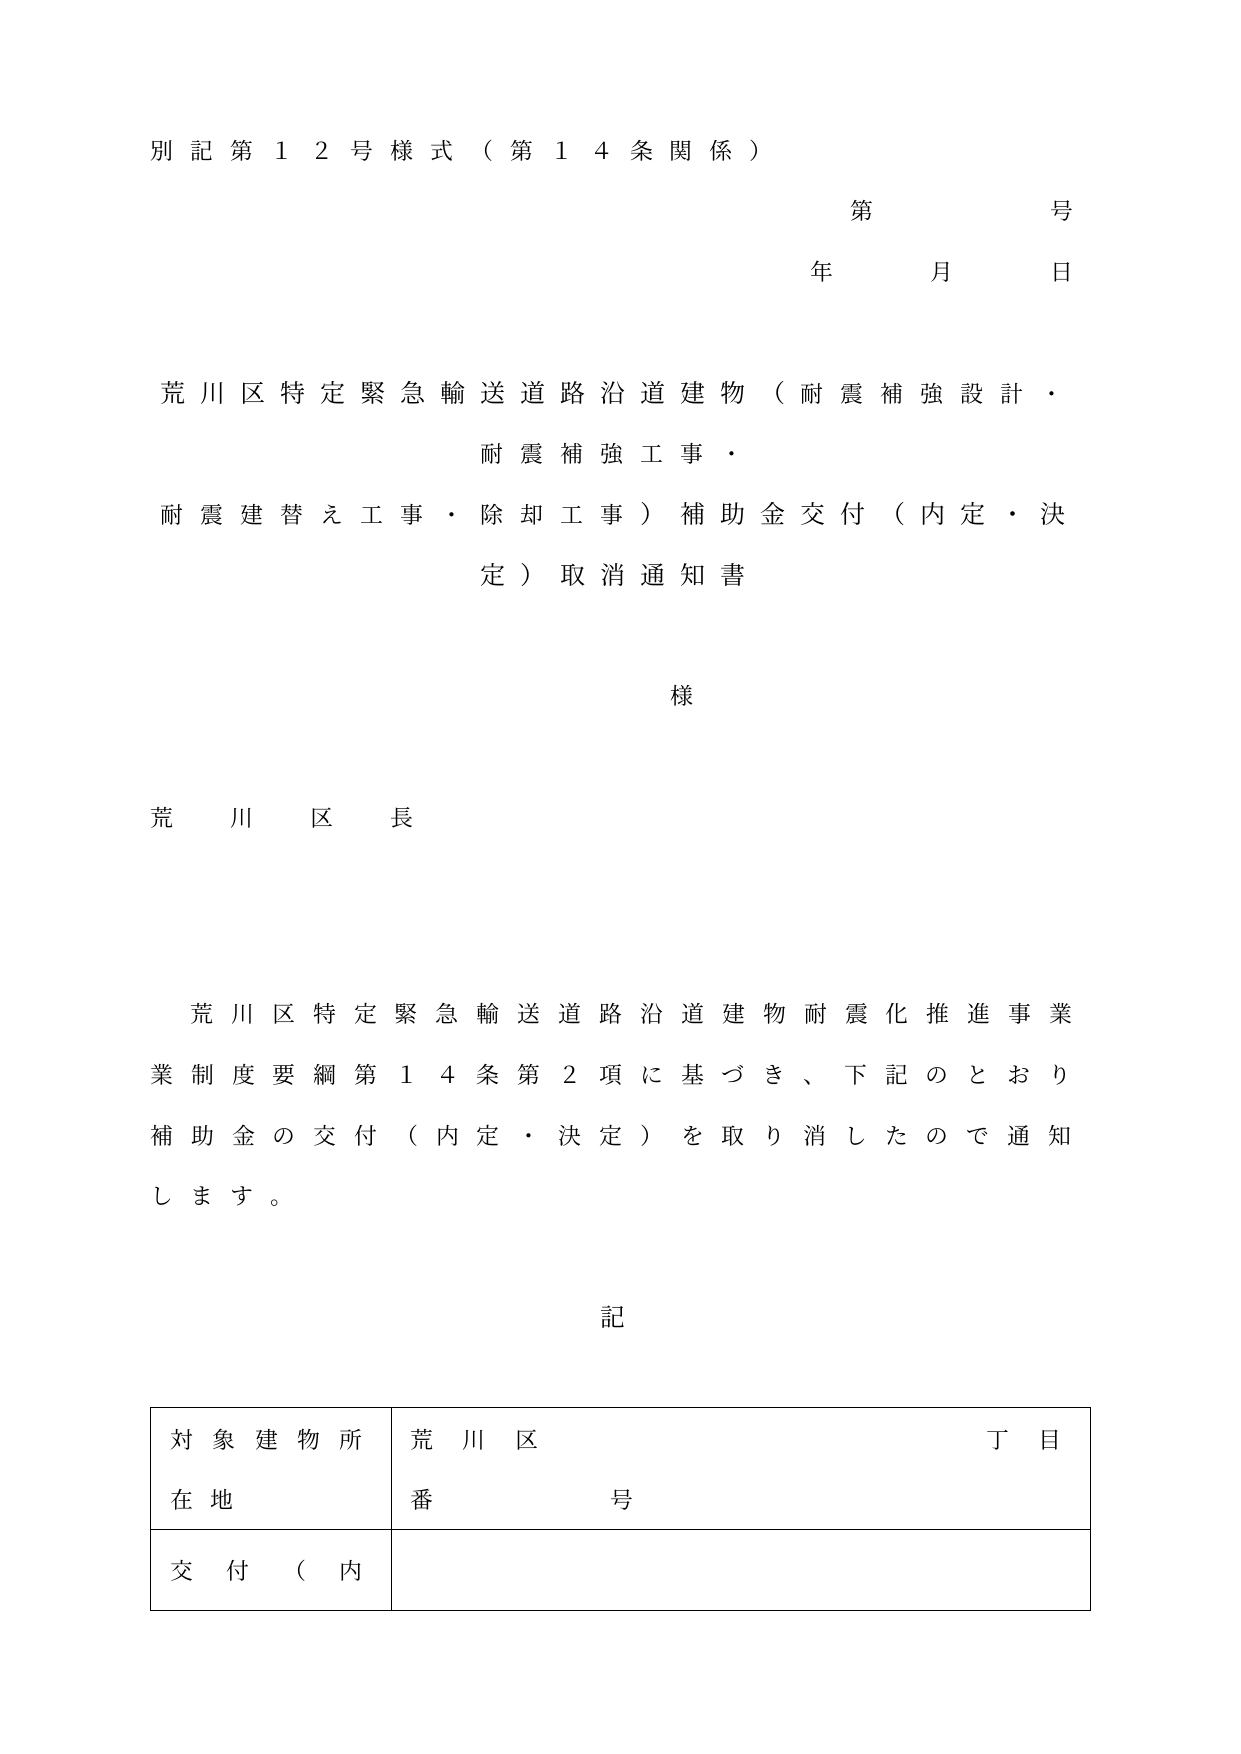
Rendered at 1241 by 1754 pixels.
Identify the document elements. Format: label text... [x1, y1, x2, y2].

table_header 対象建物所在地 [151, 1408, 391, 1529]
text 記 [150, 1286, 1090, 1346]
text 別記第１２号様式（第１４条関係） [150, 119, 1090, 179]
text 荒川区特定緊急輸送道路沿道建物耐震化推進事業業制度要綱第１４条第２項に基づき、下記のとおり補助金の交付（内定・決定）を取り消したので通知します。 [150, 983, 1090, 1225]
text 第 号 [150, 179, 1090, 240]
text 荒 川 区 長 [150, 756, 1090, 846]
text 年 月 日 [150, 240, 1090, 301]
table_cell 交付（内定・決定）金額 [151, 1530, 391, 1609]
table_header 荒川区 丁目 番 号 [392, 1408, 1090, 1529]
text 耐震建替え工事・除却工事）補助金交付（内定・決定）取消通知書 [150, 483, 1090, 604]
text 荒川区特定緊急輸送道路沿道建物（耐震補強設計・耐震補強工事・ [150, 361, 1090, 483]
table_cell [392, 1530, 1090, 1609]
text 様 [150, 664, 1090, 725]
